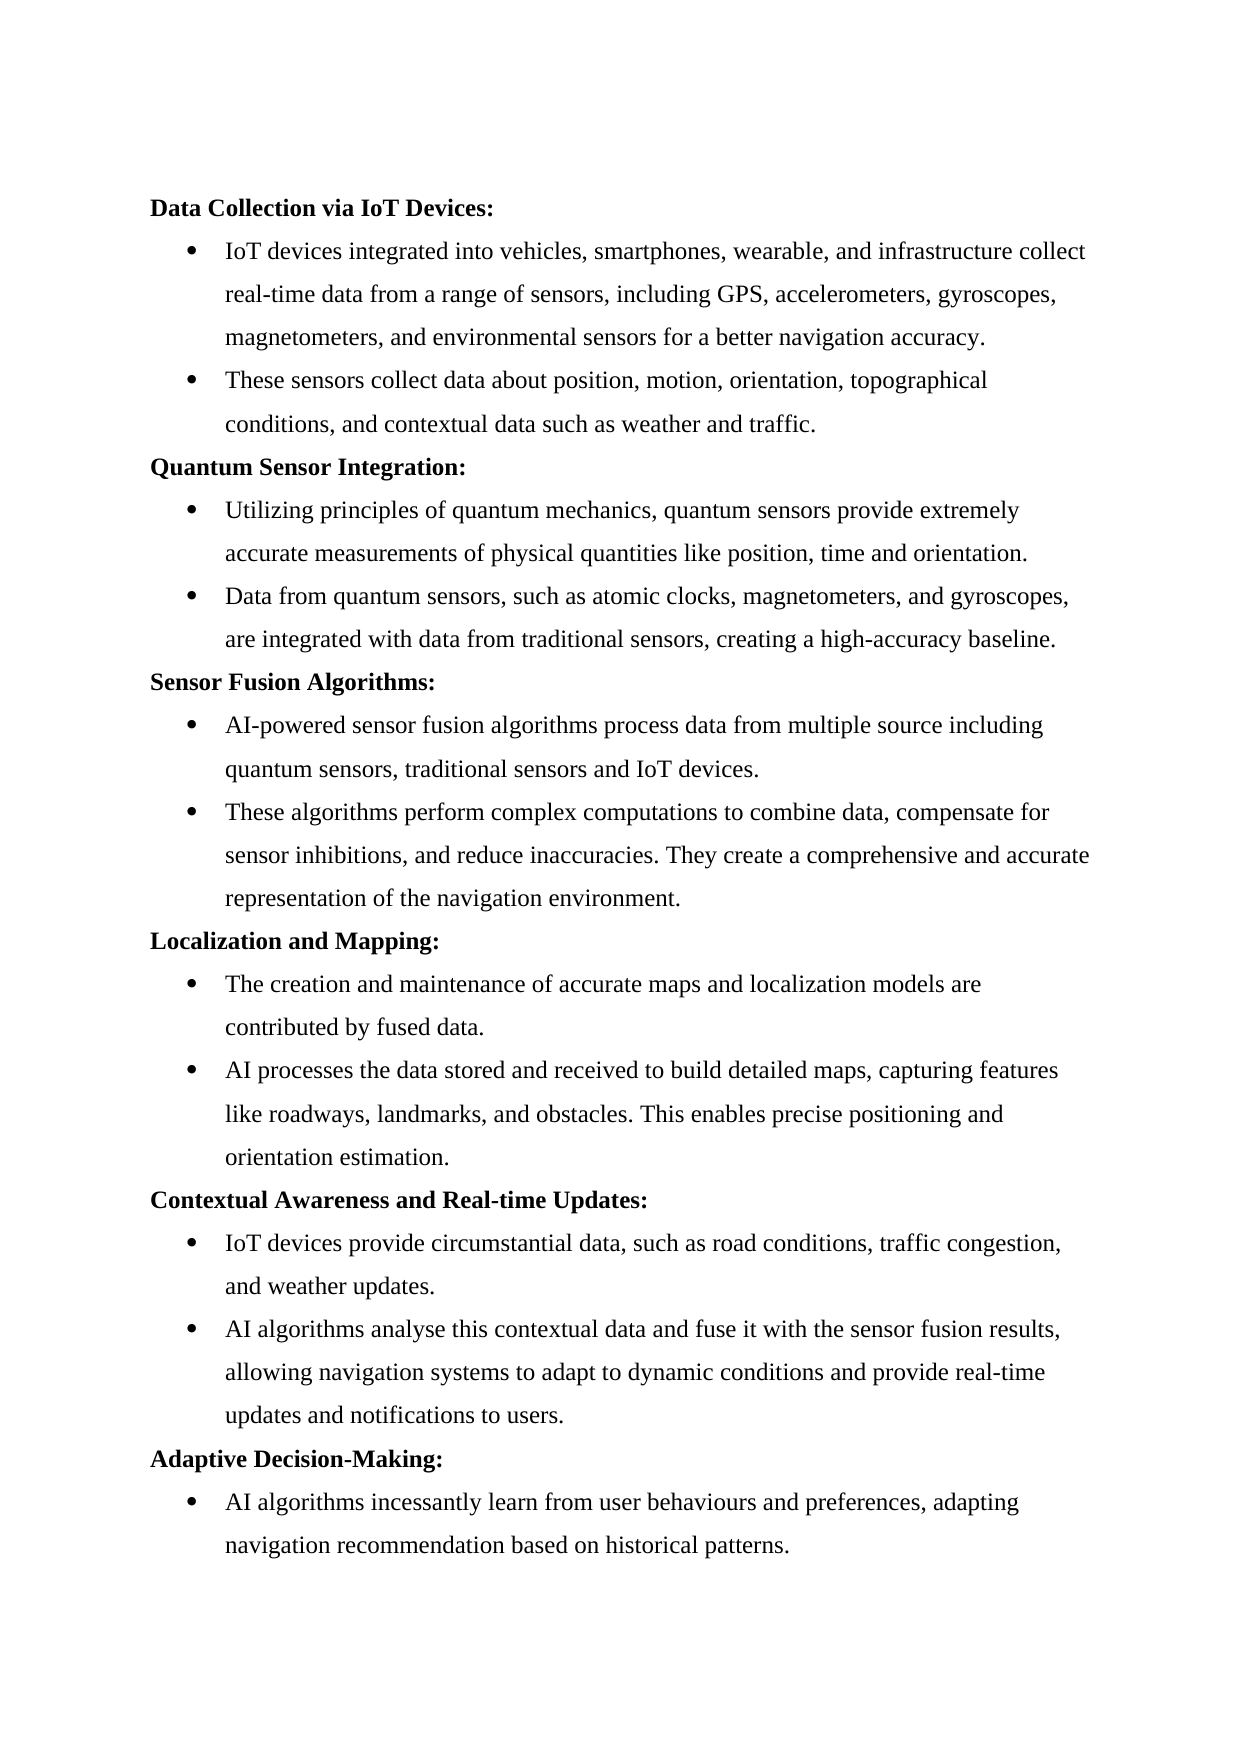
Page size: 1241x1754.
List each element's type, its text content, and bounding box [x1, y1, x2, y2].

list The creation and maintenance of accurate maps and localization models are contributed by fused data. [187, 969, 1090, 1041]
text Contextual Awareness and Real-time Updates: [150, 1185, 1090, 1214]
list These sensors collect data about position, motion, orientation, topographical conditions, and contextual data such as weather and traffic. [187, 366, 1090, 437]
text Localization and Mapping: [150, 926, 1090, 955]
list AI algorithms incessantly learn from user behaviours and preferences, adapting navigation recommendation based on historical patterns. [187, 1487, 1090, 1559]
text Adaptive Decision-Making: [150, 1444, 1090, 1472]
list Utilizing principles of quantum mechanics, quantum sensors provide extremely accurate measurements of physical quantities like position, time and orientation. [187, 495, 1090, 567]
list AI-powered sensor fusion algorithms process data from multiple source including quantum sensors, traditional sensors and IoT devices. [187, 711, 1090, 782]
text Data Collection via IoT Devices: [150, 193, 1090, 222]
list AI algorithms analyse this contextual data and fuse it with the sensor fusion results, allowing navigation systems to adapt to dynamic conditions and provide real-time updates and notifications to users. [187, 1314, 1090, 1429]
text Quantum Sensor Integration: [150, 452, 1090, 481]
text Sensor Fusion Algorithms: [150, 667, 1090, 696]
list IoT devices provide circumstantial data, such as road conditions, traffic congestion, and weather updates. [187, 1228, 1090, 1300]
list AI processes the data stored and received to build detailed maps, capturing features like roadways, landmarks, and obstacles. This enables precise positioning and orientation estimation. [187, 1056, 1090, 1171]
list Data from quantum sensors, such as atomic clocks, magnetometers, and gyroscopes, are integrated with data from traditional sensors, creating a high-accuracy baseline. [187, 581, 1090, 653]
list These algorithms perform complex computations to combine data, compensate for sensor inhibitions, and reduce inaccuracies. They create a comprehensive and accurate representation of the navigation environment. [187, 797, 1090, 912]
list IoT devices integrated into vehicles, smartphones, wearable, and infrastructure collect real-time data from a range of sensors, including GPS, accelerometers, gyroscopes, magnetometers, and environmental sensors for a better navigation accuracy. [187, 236, 1090, 351]
